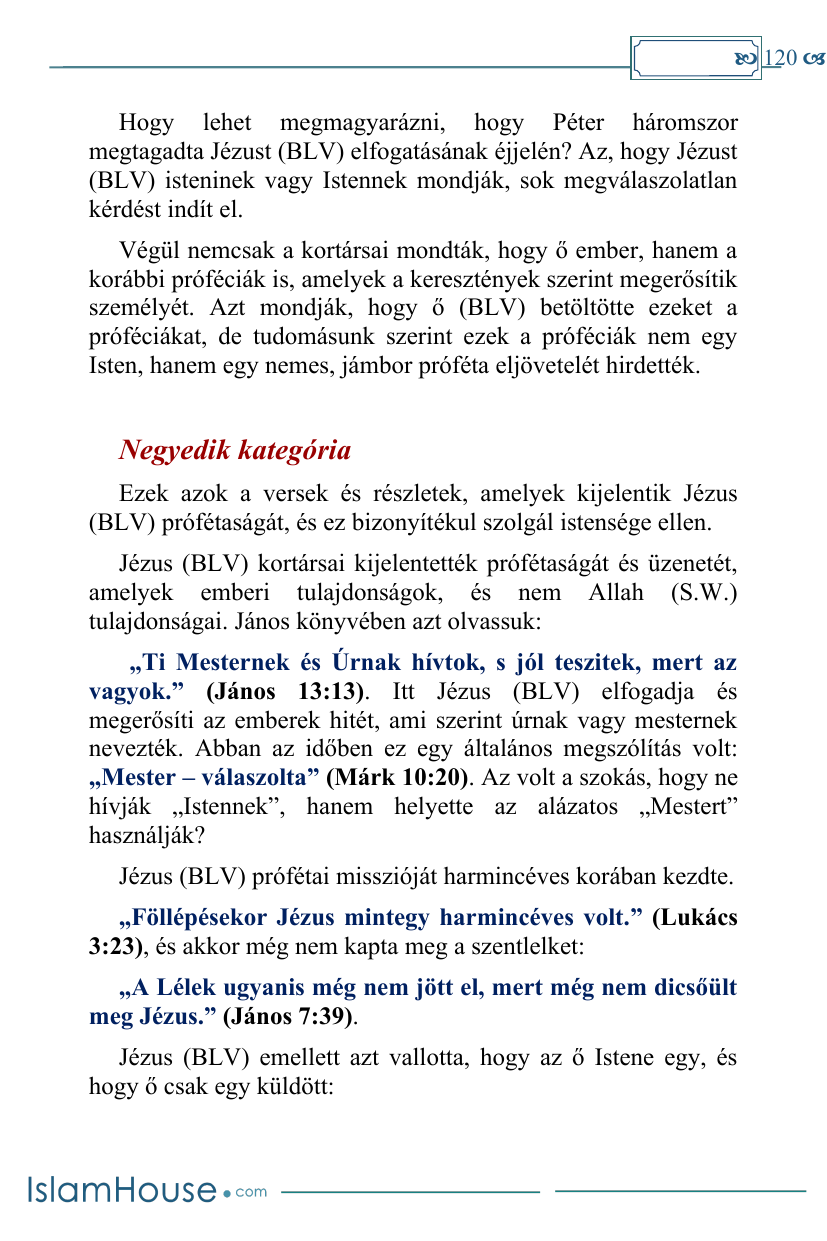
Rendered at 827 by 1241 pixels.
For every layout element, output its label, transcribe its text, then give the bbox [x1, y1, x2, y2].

text Jézus (BLV) emellett azt vallotta, hogy az ő Istene egy, és hogy ő csak egy küldött: [89, 1042, 738, 1100]
text „Ti Mesternek és Úrnak hívtok, s jól teszitek, mert az vagyok.” (János 13:13). Itt Jézus (BLV) elfogadja és megerősíti az emberek hitét, ami szerint úrnak vagy mesternek nevezték. Abban az időben ez egy általános megszólítás volt: „Mester – válaszolta” (Márk 10:20). Az volt a szokás, hogy ne hívják „Istennek”, hanem helyette az alázatos „Mestert” használják? [89, 676, 738, 848]
text Jézus (BLV) kortársai kijelentették prófétaságát és üzenetét, amelyek emberi tulajdonságok, és nem Allah (S.W.) tulajdonságai. János könyvében azt olvassuk: [89, 548, 738, 635]
text Végül nemcsak a kortársai mondták, hogy ő ember, hanem a korábbi próféciák is, amelyek a keresztények szerint megerősítik személyét. Azt mondják, hogy ő (BLV) betöltötte ezeket a próféciákat, de tudomásunk szerint ezek a próféciák nem egy Isten, hanem egy nemes, jámbor próféta eljövetelét hirdették. [89, 235, 738, 379]
text Negyedik kategória [89, 432, 738, 466]
text „Föllépésekor Jézus mintegy harmincéves volt.” (Lukács 3:23), és akkor még nem kapta meg a szentlelket: [89, 902, 738, 960]
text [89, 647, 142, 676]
picture [20, 1171, 541, 1209]
text „A Lélek ugyanis még nem jött el, mert még nem dicsőült meg Jézus.” (János 7:39). [204, 1001, 738, 1030]
picture [548, 1170, 807, 1208]
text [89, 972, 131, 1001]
text Hogy lehet megmagyarázni, hogy Péter háromszor megtagadta Jézust (BLV) elfogatásának éjjelén? Az, hogy Jézust (BLV) isteninek vagy Istennek mondják, sok megválaszolatlan kérdést indít el. [89, 107, 738, 222]
text Ezek azok a versek és részletek, amelyek kijelentik Jézus (BLV) prófétaságát, és ez bizonyítékul szolgál istensége ellen. [89, 478, 738, 536]
text Jézus (BLV) prófétai misszióját harmincéves korában kezdte. [89, 861, 738, 890]
